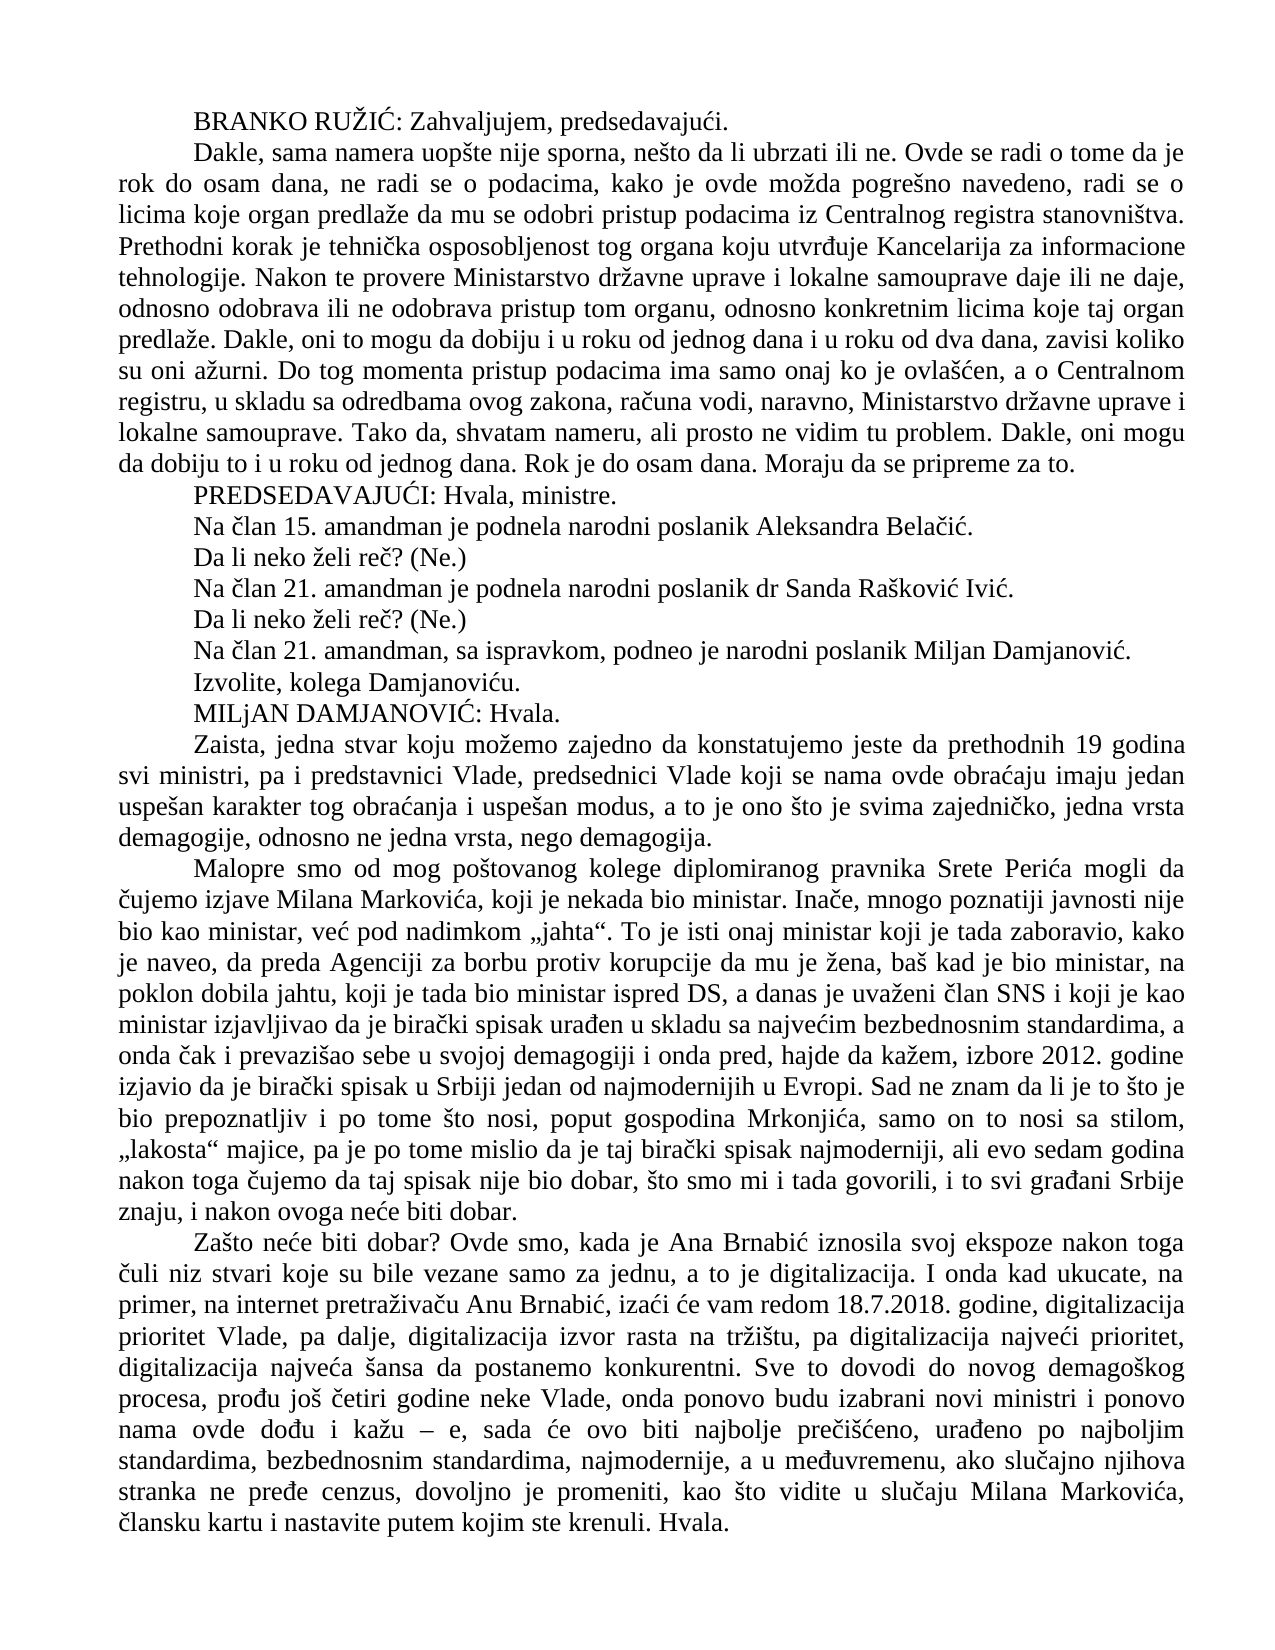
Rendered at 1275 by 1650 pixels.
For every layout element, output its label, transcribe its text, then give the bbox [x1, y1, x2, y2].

text Na član 15. amandman je podnela narodni poslanik Aleksandra Belačić. [118, 510, 1186, 541]
text Da li neko želi reč? (Ne.) [118, 603, 1186, 634]
text Izvolite, kolega Damjanoviću. [118, 666, 1186, 697]
text Malopre smo od mog poštovanog kolege diplomiranog pravnika Srete Perića mogli da čujemo izjave Milana Markovića, koji je nekada bio ministar. Inače, mnogo poznatiji javnosti nije bio kao ministar, već pod nadimkom „jahta“. To je isti onaj ministar koji je tada zaboravio, kako je naveo, da preda Agenciji za borbu protiv korupcije da mu je žena, baš kad je bio ministar, na poklon dobila jahtu, koji je tada bio ministar ispred DS, a danas je uvaženi član SNS i koji je kao ministar izjavljivao da je birački spisak urađen u skladu sa najvećim bezbednosnim standardima, a onda čak i prevazišao sebe u svojoj demagogiji i onda pred, hajde da kažem, izbore 2012. godine izjavio da je birački spisak u Srbiji jedan od najmodernijih u Evropi. Sad ne znam da li je to što je bio prepoznatljiv i po tome što nosi, poput gospodina Mrkonjića, samo on to nosi sa stilom, „lakosta“ majice, pa je po tome mislio da je taj birački spisak najmoderniji, ali evo sedam godina nakon toga čujemo da taj spisak nije bio dobar, što smo mi i tada govorili, i to svi građani Srbije znaju, i nakon ovoga neće biti dobar. [118, 852, 1186, 1226]
text Da li neko želi reč? (Ne.) [118, 541, 1186, 572]
text BRANKO RUŽIĆ: Zahvaljujem, predsedavajući. [118, 105, 1186, 136]
text MILjAN DAMJANOVIĆ: Hvala. [118, 697, 1186, 728]
text Na član 21. amandman, sa ispravkom, podneo je narodni poslanik Miljan Damjanović. [118, 634, 1186, 666]
text PREDSEDAVAJUĆI: Hvala, ministre. [118, 479, 1186, 510]
text Dakle, sama namera uopšte nije sporna, nešto da li ubrzati ili ne. Ovde se radi o tome da je rok do osam dana, ne radi se o podacima, kako je ovde možda pogrešno navedeno, radi se o licima koje organ predlaže da mu se odobri pristup podacima iz Centralnog registra stanovništva. Prethodni korak je tehnička osposobljenost tog organa koju utvrđuje Kancelarija za informacione tehnologije. Nakon te provere Ministarstvo državne uprave i lokalne samouprave daje ili ne daje, odnosno odobrava ili ne odobrava pristup tom organu, odnosno konkretnim licima koje taj organ predlaže. Dakle, oni to mogu da dobiju i u roku od jednog dana i u roku od dva dana, zavisi koliko su oni ažurni. Do tog momenta pristup podacima ima samo onaj ko je ovlašćen, a o Centralnom registru, u skladu sa odredbama ovog zakona, računa vodi, naravno, Ministarstvo državne uprave i lokalne samouprave. Tako da, shvatam nameru, ali prosto ne vidim tu problem. Dakle, oni mogu da dobiju to i u roku od jednog dana. Rok je do osam dana. Moraju da se pripreme za to. [118, 136, 1186, 479]
text Zašto neće biti dobar? Ovde smo, kada je Ana Brnabić iznosila svoj ekspoze nakon toga čuli niz stvari koje su bile vezane samo za jednu, a to je digitalizacija. I onda kad ukucate, na primer, na internet pretraživaču Anu Brnabić, izaći će vam redom 18.7.2018. godine, digitalizacija prioritet Vlade, pa dalje, digitalizacija izvor rasta na tržištu, pa digitalizacija najveći prioritet, digitalizacija najveća šansa da postanemo konkurentni. Sve to dovodi do novog demagoškog procesa, prođu još četiri godine neke Vlade, onda ponovo budu izabrani novi ministri i ponovo nama ovde dođu i kažu – e, sada će ovo biti najbolje prečišćeno, urađeno po najboljim standardima, bezbednosnim standardima, najmodernije, a u međuvremenu, ako slučajno njihova stranka ne pređe cenzus, dovoljno je promeniti, kao što vidite u slučaju Milana Markovića, člansku kartu i nastavite putem kojim ste krenuli. Hvala. [118, 1226, 1186, 1538]
text Na član 21. amandman je podnela narodni poslanik dr Sanda Rašković Ivić. [118, 572, 1186, 603]
text Zaista, jedna stvar koju možemo zajedno da konstatujemo jeste da prethodnih 19 godina svi ministri, pa i predstavnici Vlade, predsednici Vlade koji se nama ovde obraćaju imaju jedan uspešan karakter tog obraćanja i uspešan modus, a to je ono što je svima zajedničko, jedna vrsta demagogije, odnosno ne jedna vrsta, nego demagogija. [118, 728, 1186, 852]
